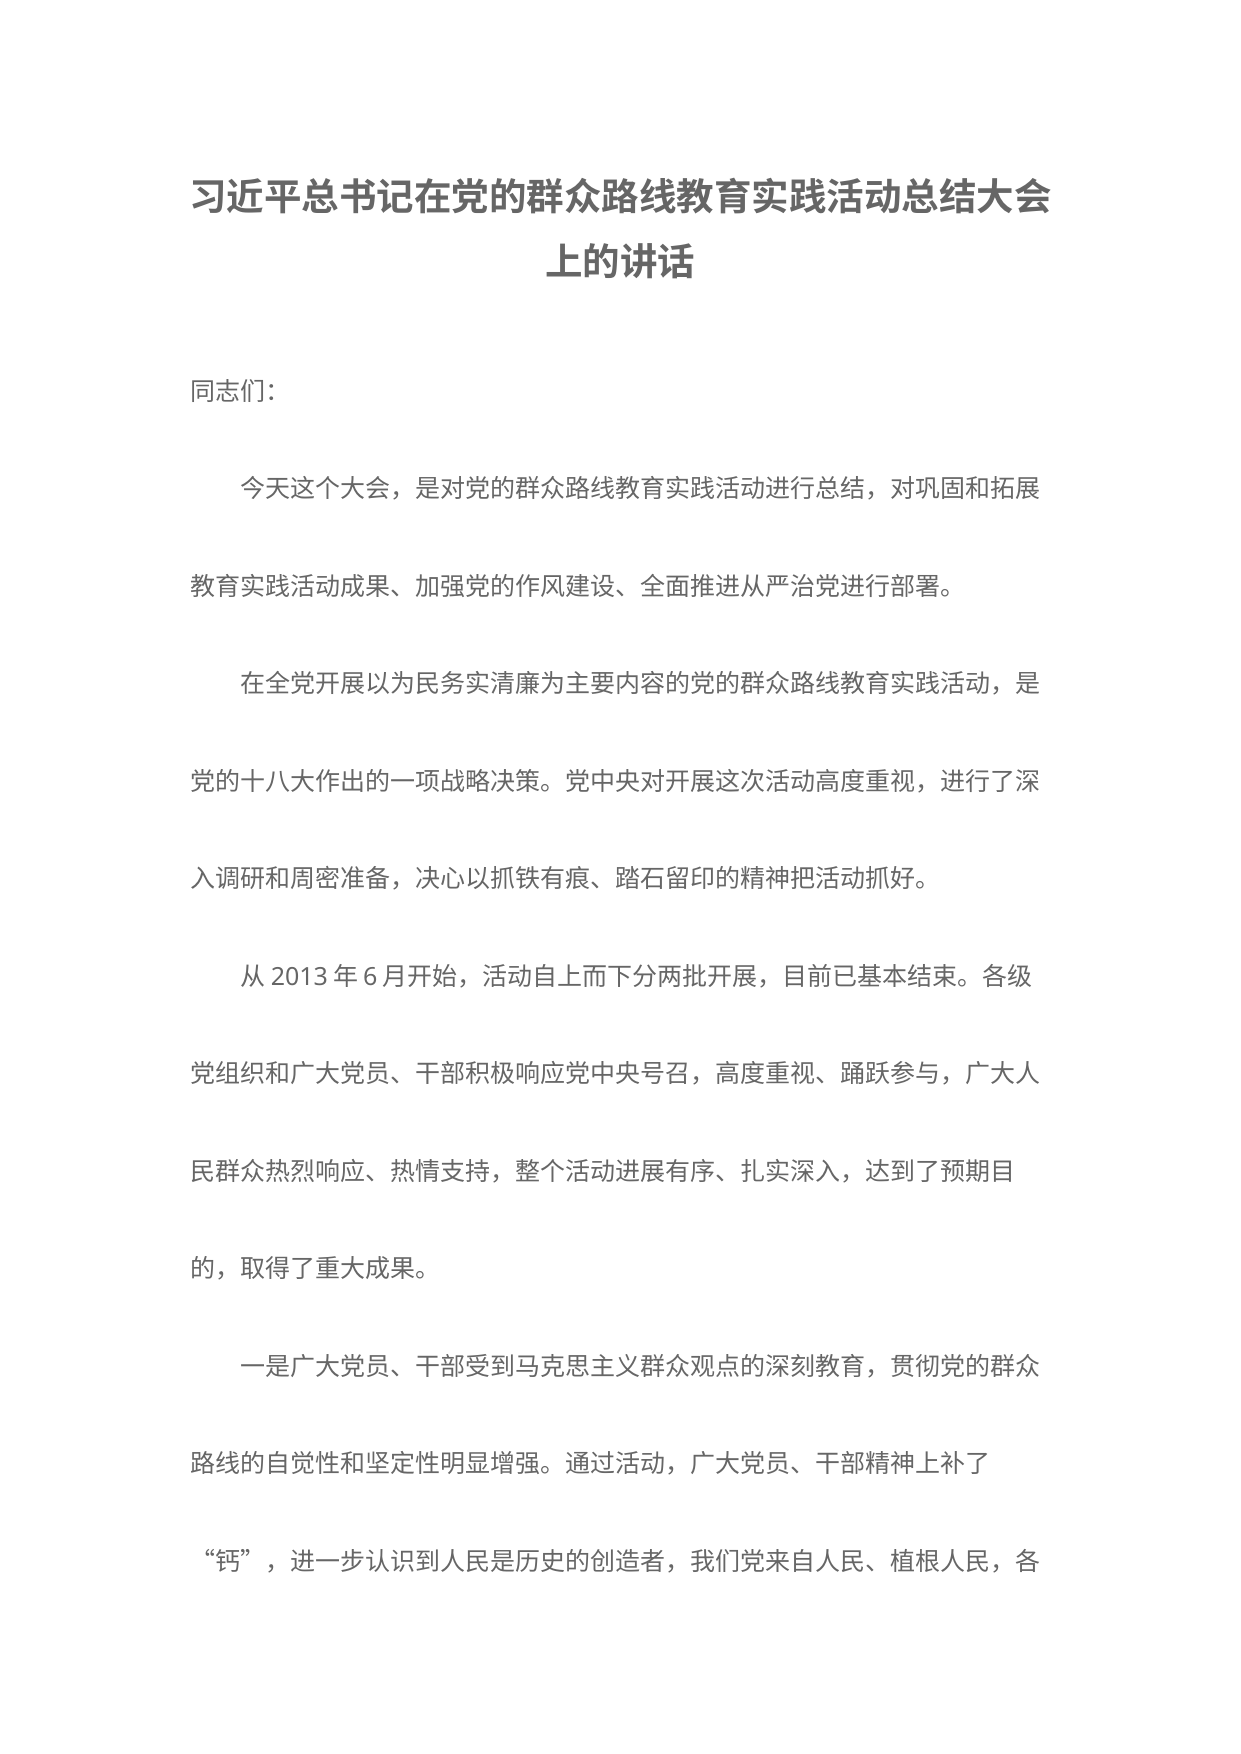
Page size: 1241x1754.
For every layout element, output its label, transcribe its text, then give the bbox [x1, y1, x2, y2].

text 习近平总书记在党的群众路线教育实践活动总结大会上的讲话 [187, 162, 1053, 292]
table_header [191, 357, 1047, 1592]
